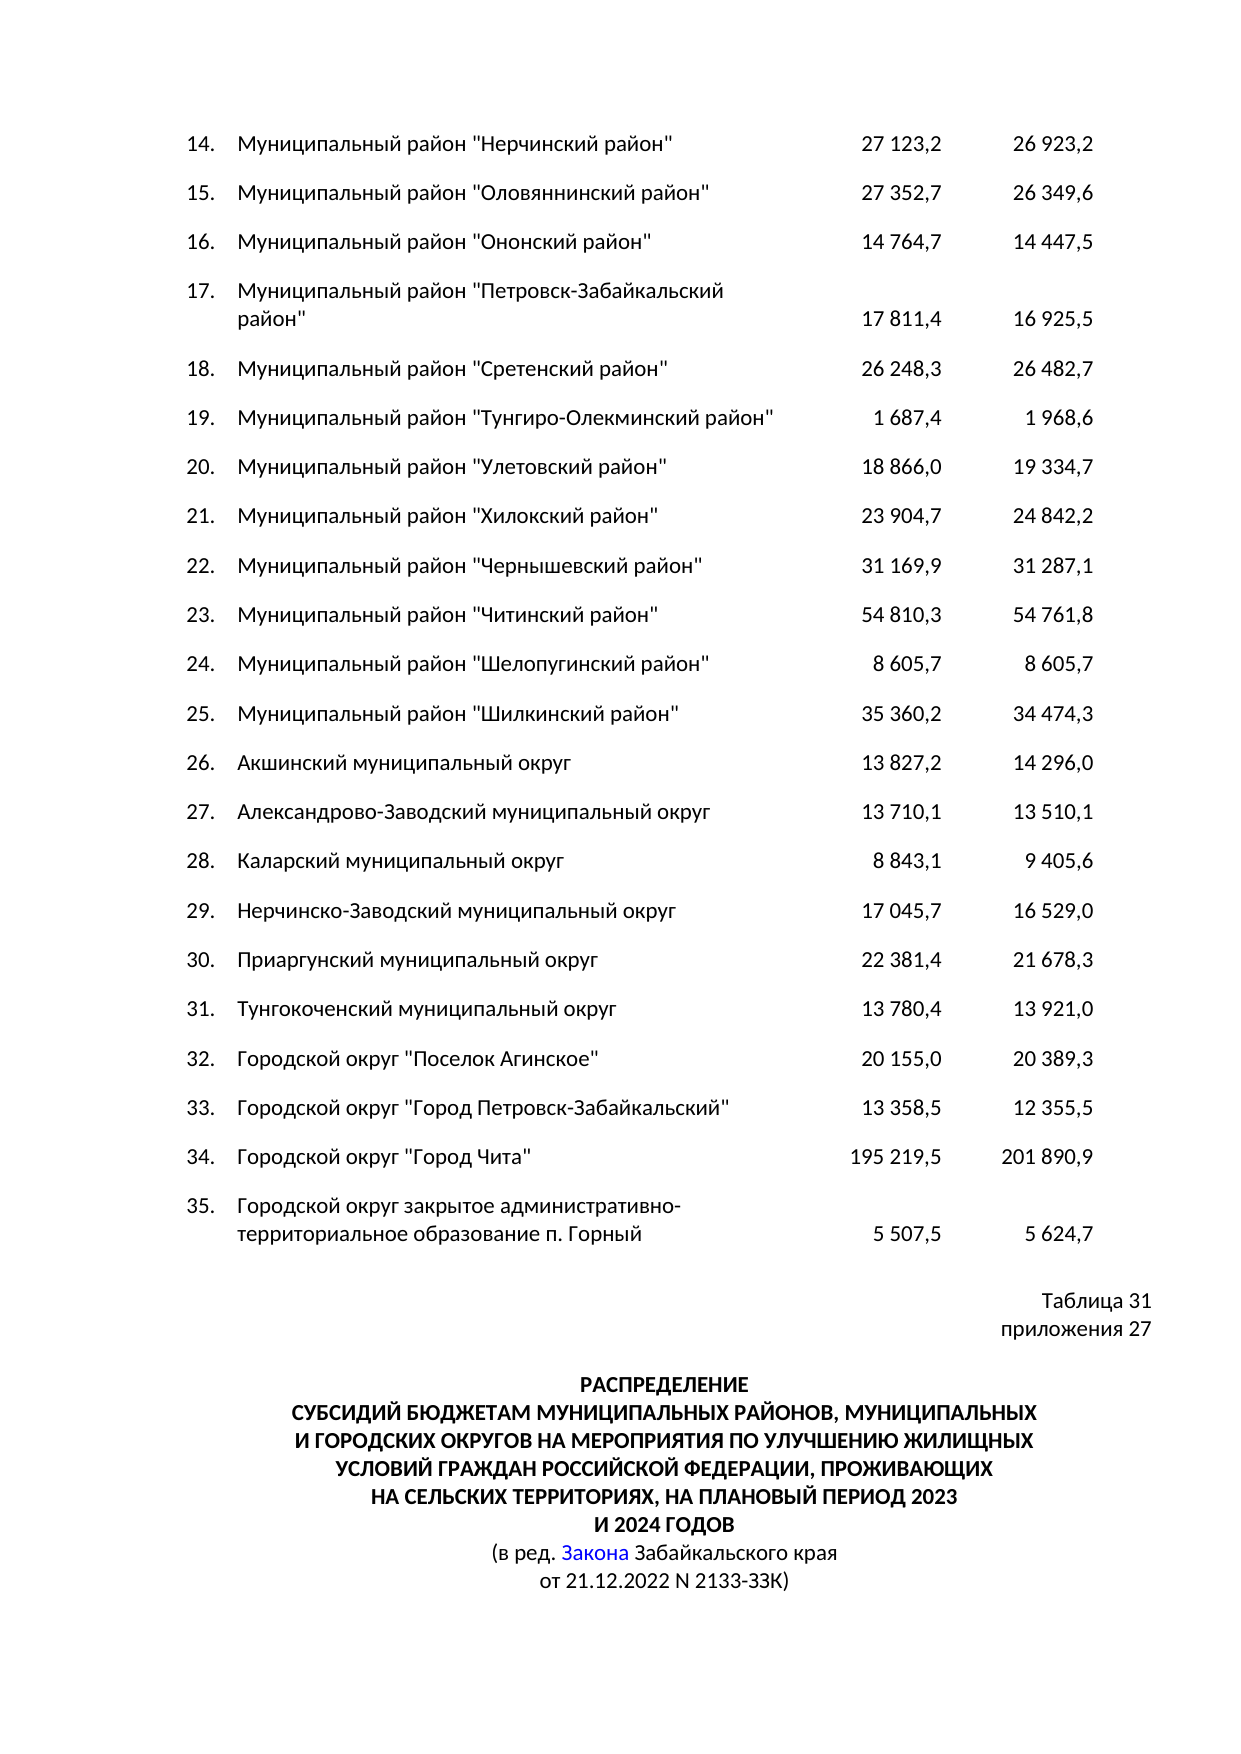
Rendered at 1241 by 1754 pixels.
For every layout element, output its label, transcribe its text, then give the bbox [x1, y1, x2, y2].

title НА СЕЛЬСКИХ ТЕРРИТОРИЯХ, НА ПЛАНОВЫЙ ПЕРИОД 2023 [177, 1482, 1152, 1510]
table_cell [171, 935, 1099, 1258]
text приложения 27 [177, 1314, 1152, 1342]
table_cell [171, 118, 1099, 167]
title РАСПРЕДЕЛЕНИЕ [177, 1370, 1152, 1398]
title УСЛОВИЙ ГРАЖДАН РОССИЙСКОЙ ФЕДЕРАЦИИ, ПРОЖИВАЮЩИХ [177, 1454, 1152, 1482]
text Таблица 31 [177, 1286, 1152, 1314]
text (в ред. Закона Забайкальского края [177, 1538, 1152, 1566]
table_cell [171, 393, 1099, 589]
title И 2024 ГОДОВ [177, 1510, 1152, 1538]
title СУБСИДИЙ БЮДЖЕТАМ МУНИЦИПАЛЬНЫХ РАЙОНОВ, МУНИЦИПАЛЬНЫХ [177, 1398, 1152, 1426]
title И ГОРОДСКИХ ОКРУГОВ НА МЕРОПРИЯТИЯ ПО УЛУЧШЕНИЮ ЖИЛИЩНЫХ [177, 1426, 1152, 1454]
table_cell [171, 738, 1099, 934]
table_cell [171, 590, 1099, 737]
text от 21.12.2022 N 2133-ЗЗК) [177, 1566, 1152, 1594]
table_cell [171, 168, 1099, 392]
